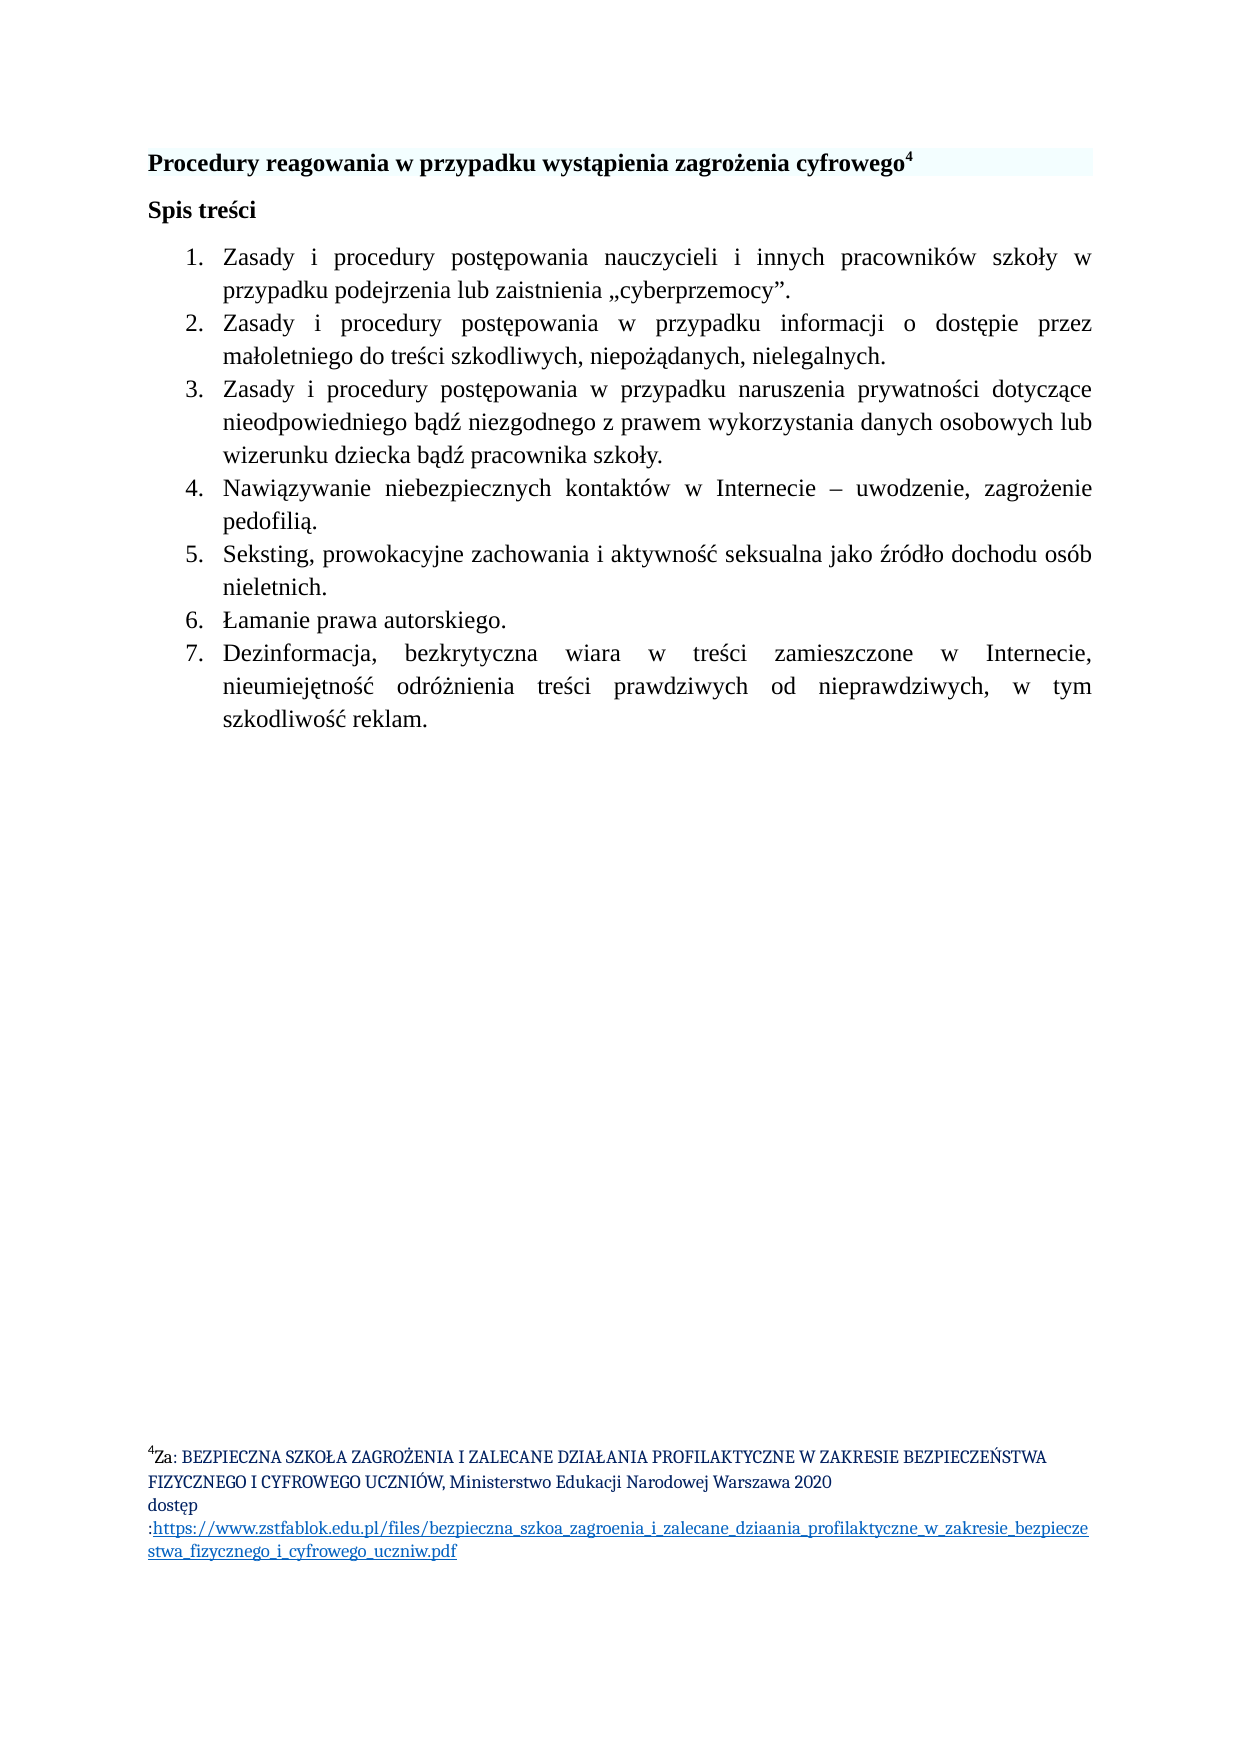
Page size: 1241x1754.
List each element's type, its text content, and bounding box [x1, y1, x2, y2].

list Zasady i procedury postępowania w przypadku naruszenia prywatności dotyczące nieodpowiedniego bądź niezgodnego z prawem wykorzystania danych osobowych lub wizerunku dziecka bądź pracownika szkoły. [185, 374, 1093, 469]
list Zasady i procedury postępowania w przypadku informacji o dostępie przez małoletniego do treści szkodliwych, niepożądanych, nielegalnych. [185, 308, 1093, 369]
text Procedury reagowania w przypadku wystąpienia zagrożenia cyfrowego [148, 148, 1093, 176]
list Łamanie prawa autorskiego. [185, 605, 1093, 634]
list Nawiązywanie niebezpiecznych kontaktów w Internecie – uwodzenie, zagrożenie pedofilią. [185, 473, 1093, 535]
list Zasady i procedury postępowania nauczycieli i innych pracowników szkoły w przypadku podejrzenia lub zaistnienia „cyberprzemocy”. [185, 242, 1093, 303]
text Spis treści [148, 195, 1093, 223]
list Dezinformacja, bezkrytyczna wiara w treści zamieszczone w Internecie, nieumiejętność odróżnienia treści prawdziwych od nieprawdziwych, w tym szkodliwość reklam. [185, 638, 1093, 733]
list Seksting, prowokacyjne zachowania i aktywność seksualna jako źródło dochodu osób nieletnich. [185, 539, 1093, 601]
